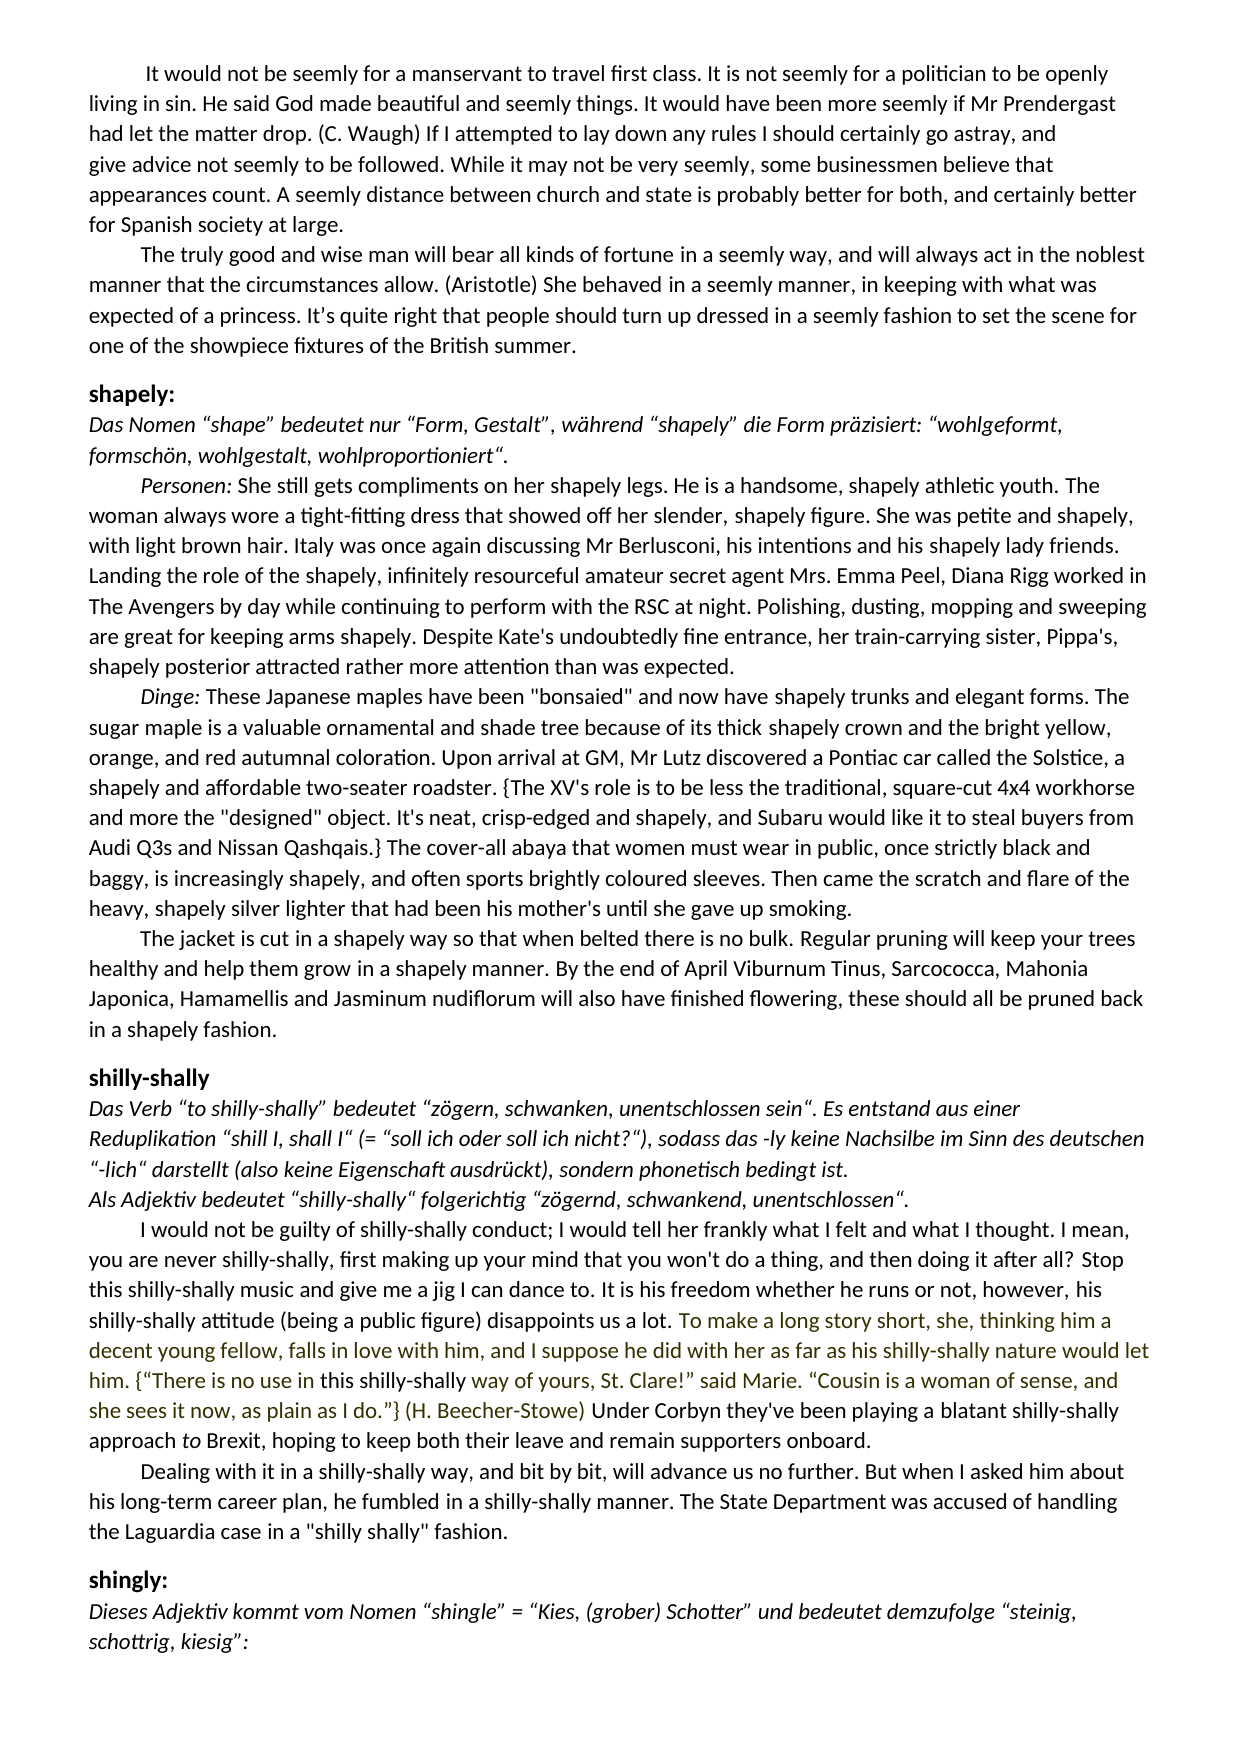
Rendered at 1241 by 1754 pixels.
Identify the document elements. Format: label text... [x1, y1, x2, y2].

text shilly-shally Das Verb “to shilly-shally” bedeutet “zögern, schwanken, unentschlossen sein“. Es entstand aus einer Reduplikation “shill I, shall I“ (= “soll ich oder soll ich nicht?“), sodass das -ly keine Nachsilbe im Sinn des deutschen “-lich“ darstellt (also keine Eigenschaft ausdrückt), sondern phonetisch bedingt ist. Als Adjektiv bedeutet “shilly-shally“ folgerichtig “zögernd, schwankend, unentschlossen“. I would not be guilty of shilly-shally conduct; I would tell her frankly what I felt and what I thought. I mean, you are never shilly-shally, first making up your mind that you won't do a thing, and then doing it after all? Stop this shilly-shally music and give me a jig I can dance to. It is his freedom whether he runs or not, however, his shilly-shally attitude (being a public figure) disappoints us a lot. To make a long story short, she, thinking him a decent young fellow, falls in love with him, and I suppose he did with her as far as his shilly-shally nature would let him. {“There is no use in this shilly-shally way of yours, St. Clare!” said Marie. “Cousin is a woman of sense, and she sees it now, as plain as I do.”} (H. Beecher-Stowe) Under Corbyn they've been playing a blatant shilly-shally approach to Brexit, hoping to keep both their leave and remain supporters onboard. Dealing with it in a shilly-shally way, and bit by bit, will advance us no further. But when I asked him about his long-term career plan, he fumbled in a shilly-shally manner. The State Department was accused of handling the Laguardia case in a "shilly shally" fashion. [88, 1062, 1152, 1545]
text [88, 1564, 1152, 1655]
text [88, 59, 1152, 359]
text shapely: Das Nomen “shape” bedeutet nur “Form, Gestalt”, während “shapely” die Form präzisiert: “wohlgeformt, formschön, wohlgestalt, wohlproportioniert“. Personen: She still gets compliments on her shapely legs. He is a handsome, shapely athletic youth. The woman always wore a tight-fitting dress that showed off her slender, shapely figure. She was petite and shapely, with light brown hair. Italy was once again discussing Mr Berlusconi, his intentions and his shapely lady friends. Landing the role of the shapely, infinitely resourceful amateur secret agent Mrs. Emma Peel, Diana Rigg worked in The Avengers by day while continuing to perform with the RSC at night. Polishing, dusting, mopping and sweeping are great for keeping arms shapely. Despite Kate's undoubtedly fine entrance, her train-carrying sister, Pippa's, shapely posterior attracted rather more attention than was expected. Dinge: These Japanese maples have been "bonsaied" and now have shapely trunks and elegant forms. The sugar maple is a valuable ornamental and shade tree because of its thick shapely crown and the bright yellow, orange, and red autumnal coloration. Upon arrival at GM, Mr Lutz discovered a Pontiac car called the Solstice, a shapely and affordable two-seater roadster. {The XV's role is to be less the traditional, square-cut 4x4 workhorse and more the "designed" object. It's neat, crisp-edged and shapely, and Subaru would like it to steal buyers from Audi Q3s and Nissan Qashqais.} The cover-all abaya that women must wear in public, once strictly black and baggy, is increasingly shapely, and often sports brightly coloured sleeves. Then came the scratch and flare of the heavy, shapely silver lighter that had been his mother's until she gave up smoking. The jacket is cut in a shapely way so that when belted there is no bulk. Regular pruning will keep your trees healthy and help them grow in a shapely manner. By the end of April Viburnum Tinus, Sarcococca, Mahonia Japonica, Hamamellis and Jasminum nudiflorum will also have finished flowering, these should all be pruned back in a shapely fashion. [88, 378, 1152, 1043]
